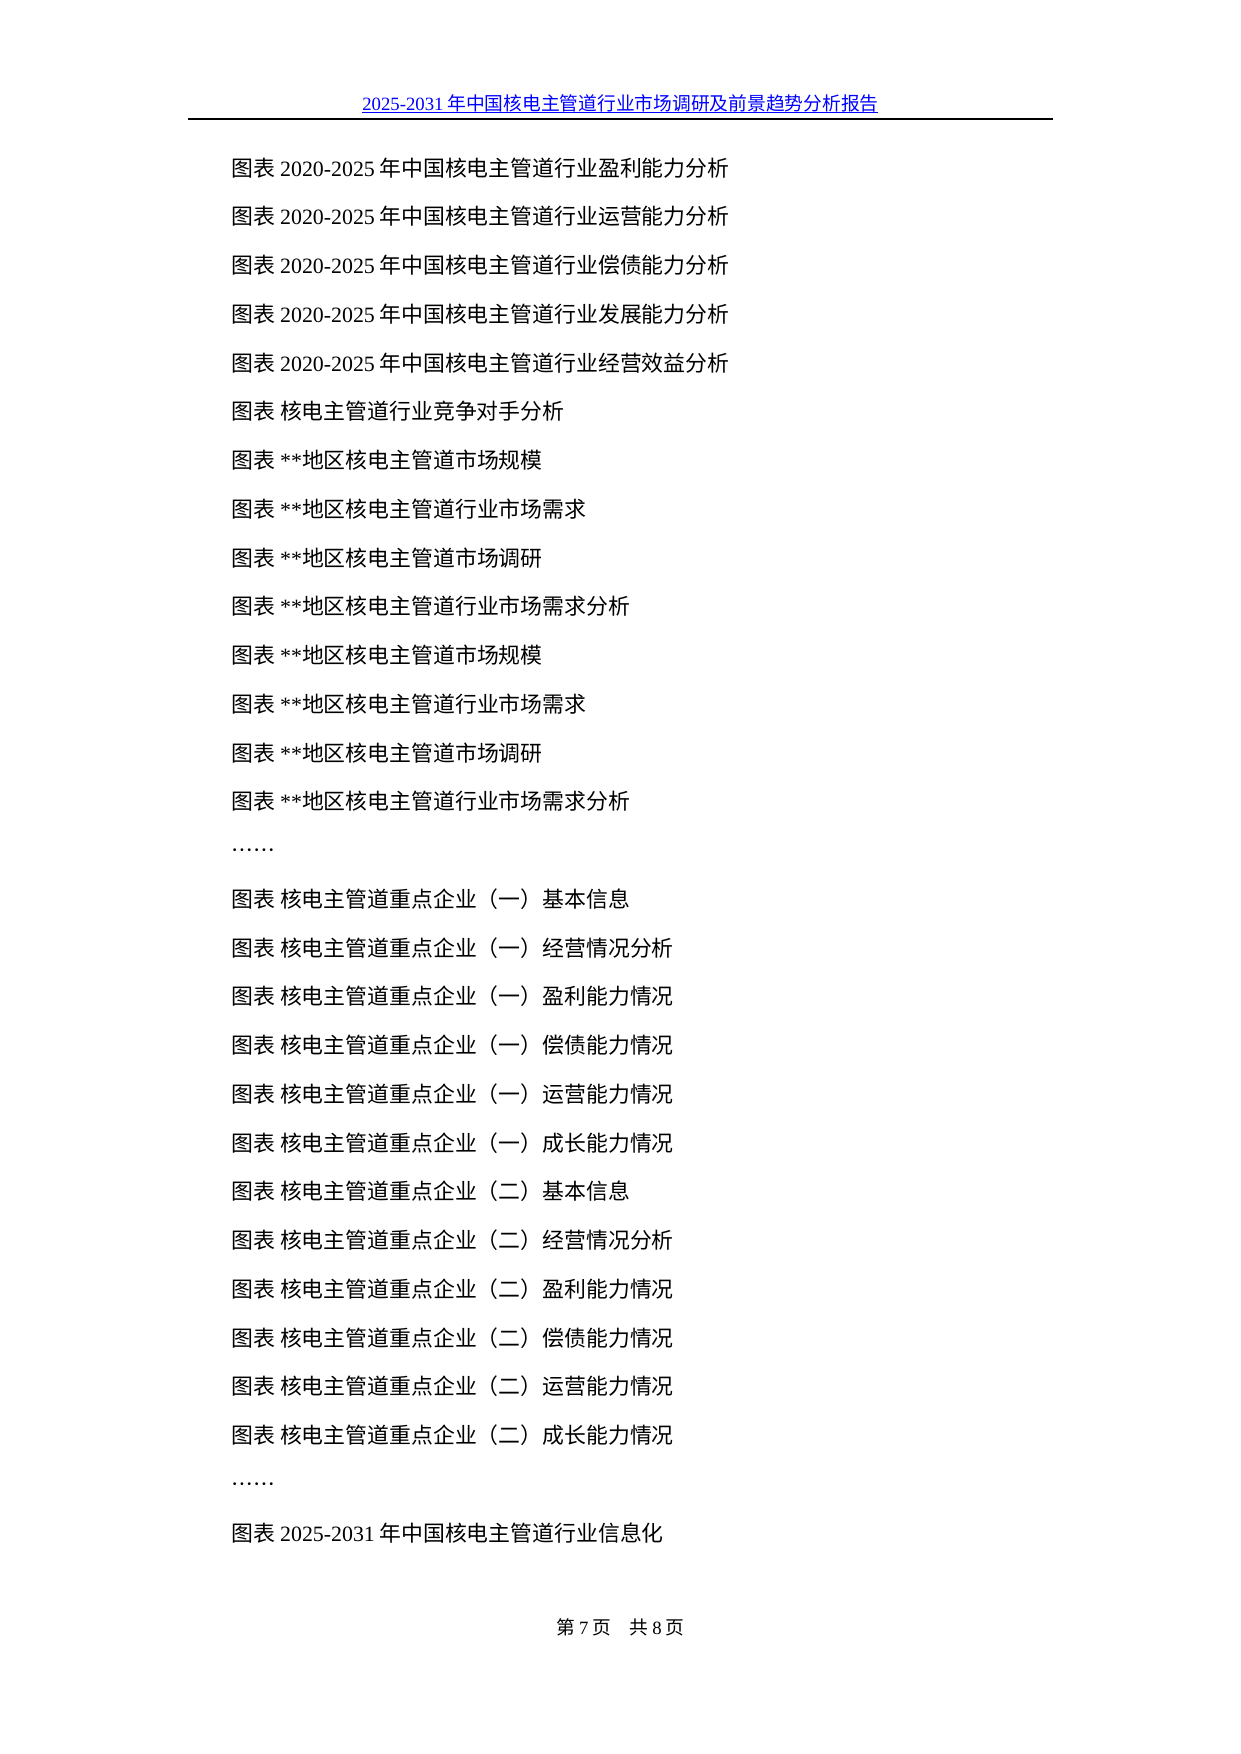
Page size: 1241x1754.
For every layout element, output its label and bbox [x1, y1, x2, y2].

text [187, 150, 1053, 1548]
